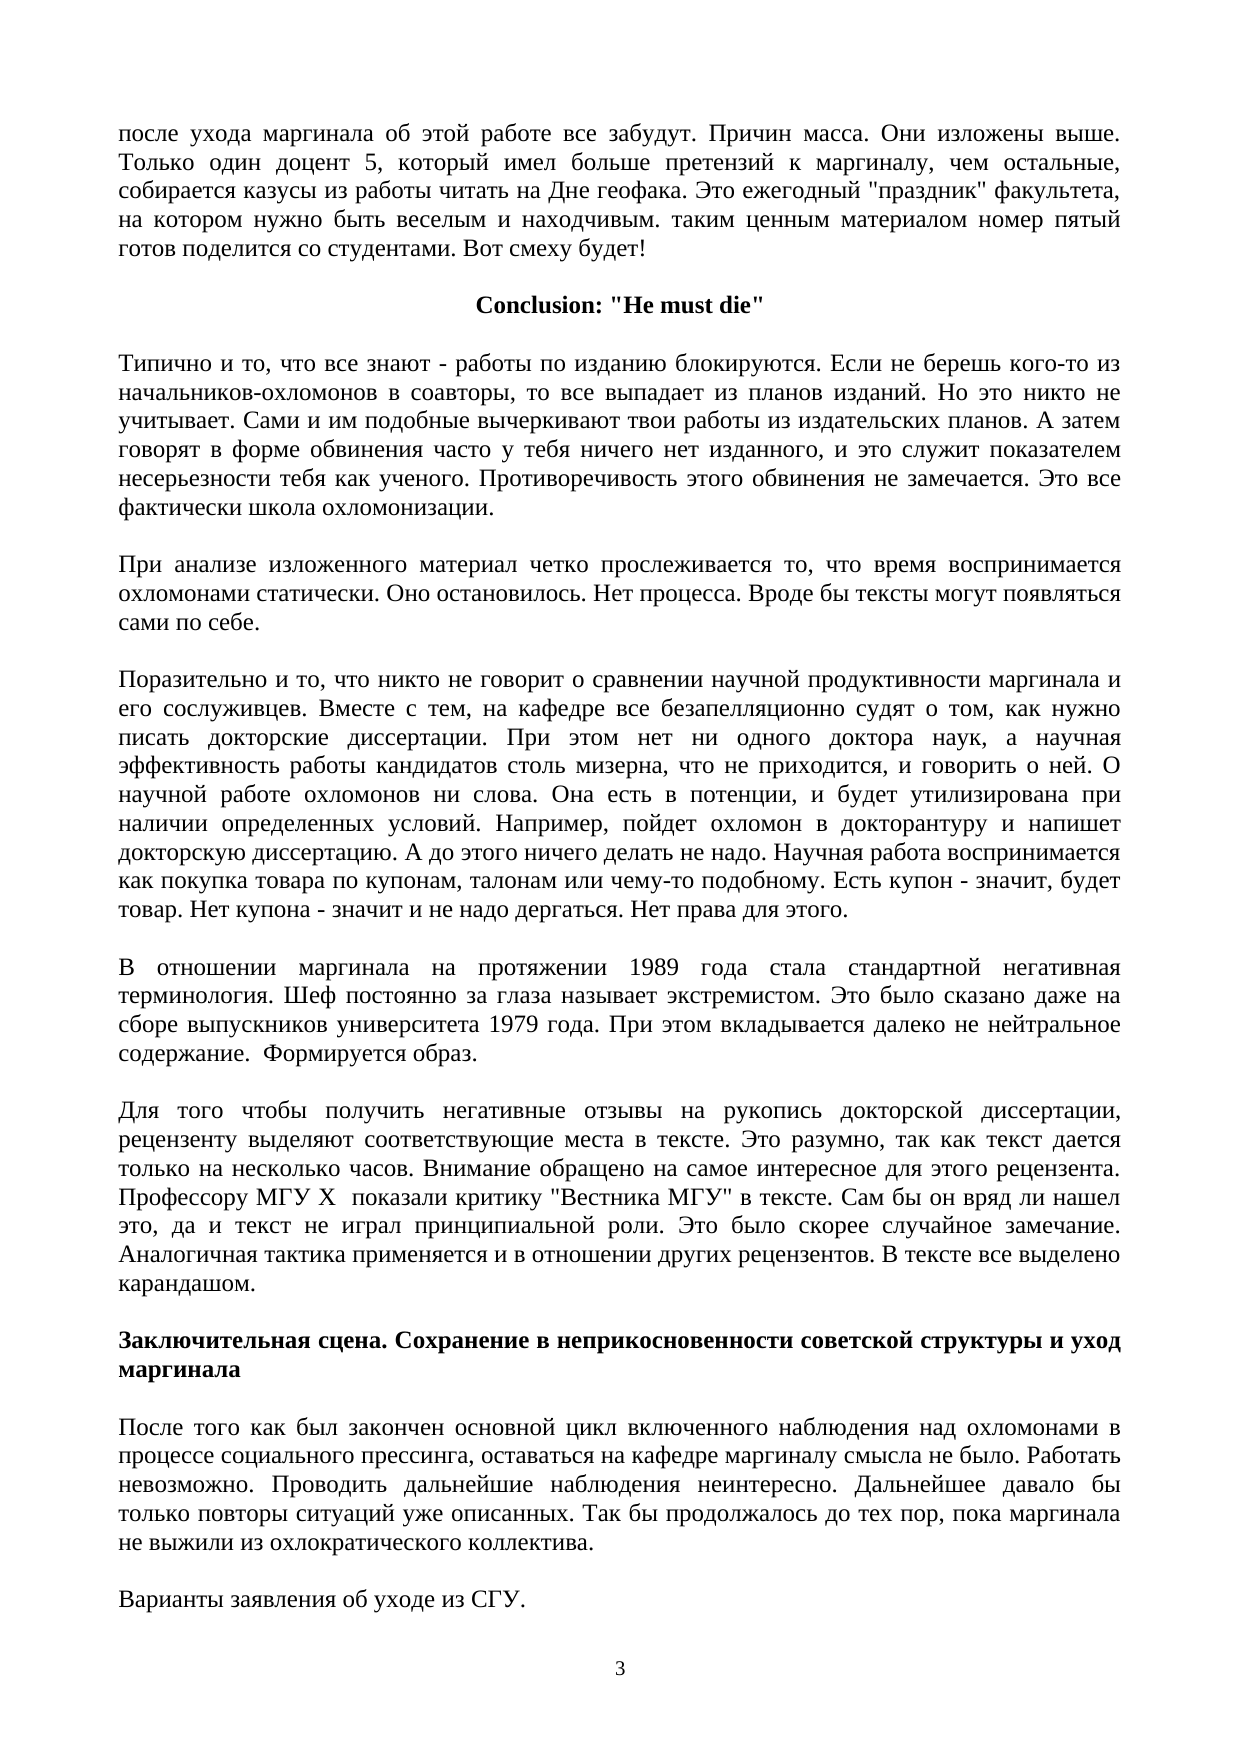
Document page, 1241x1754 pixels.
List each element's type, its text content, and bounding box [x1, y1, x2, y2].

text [118, 118, 1122, 262]
text Заключительная сцена. Сохранение в неприкосновенности советской структуры и уход маргинала [118, 1326, 1122, 1383]
text Поразительно и то, что никто не говорит о сравнении научной продуктивности маргинала и его сослуживцев. Вместе с тем, на кафедре все безапелляционно судят о том, как нужно писать докторские диссертации. При этом нет ни одного доктора наук, а научная эффективность работы кандидатов столь мизерна, что не приходится, и говорить о ней. О научной работе охломонов ни слова. Она есть в потенции, и будет утилизирована при наличии определенных условий. Например, пойдет охломон в докторантуру и напишет докторскую диссертацию. А до этого ничего делать не надо. Научная работа воспринимается как покупка товара по купонам, талонам или чему-то подобному. Есть купон - значит, будет товар. Нет купона - значит и не надо дергаться. Нет права для этого. [118, 664, 1122, 923]
text При анализе изложенного материал четко прослеживается то, что время воспринимается охломонами статически. Оно остановилось. Нет процесса. Вроде бы тексты могут появляться сами по себе. [118, 549, 1122, 636]
text Для того чтобы получить негативные отзывы на рукопись докторской диссертации, рецензенту выделяют соответствующие места в тексте. Это разумно, так как текст дается только на несколько часов. Внимание обращено на самое интересное для этого рецензента. Профессору МГУ Х показали критику "Вестника МГУ" в тексте. Сам бы он вряд ли нашел это, да и текст не играл принципиальной роли. Это было скорее случайное замечание. Аналогичная тактика применяется и в отношении других рецензентов. В тексте все выделено карандашом. [118, 1096, 1122, 1297]
subtitle Conclusion: "He must die" [118, 291, 1122, 319]
text Варианты заявления об уходе из СГУ. [118, 1584, 1122, 1613]
text Типично и то, что все знают - работы по изданию блокируются. Если не берешь кого-то из начальников-охломонов в соавторы, то все выпадает из планов изданий. Но это никто не учитывает. Сами и им подобные вычеркивают твои работы из издательских планов. А затем говорят в форме обвинения часто у тебя ничего нет изданного, и это служит показателем несерьезности тебя как ученого. Противоречивость этого обвинения не замечается. Это все фактически школа охломонизации. [118, 348, 1122, 521]
text После того как был закончен основной цикл включенного наблюдения над охломонами в процессе социального прессинга, оставаться на кафедре маргиналу смысла не было. Работать невозможно. Проводить дальнейшие наблюдения неинтересно. Дальнейшее давало бы только повторы ситуаций уже описанных. Так бы продолжалось до тех пор, пока маргинала не выжили из охлократического коллектива. [118, 1412, 1122, 1556]
text В отношении маргинала на протяжении 1989 года стала стандартной негативная терминология. Шеф постоянно за глаза называет экстремистом. Это было сказано даже на сборе выпускников университета 1979 года. При этом вкладывается далеко не нейтральное содержание. Формируется образ. [118, 952, 1122, 1067]
